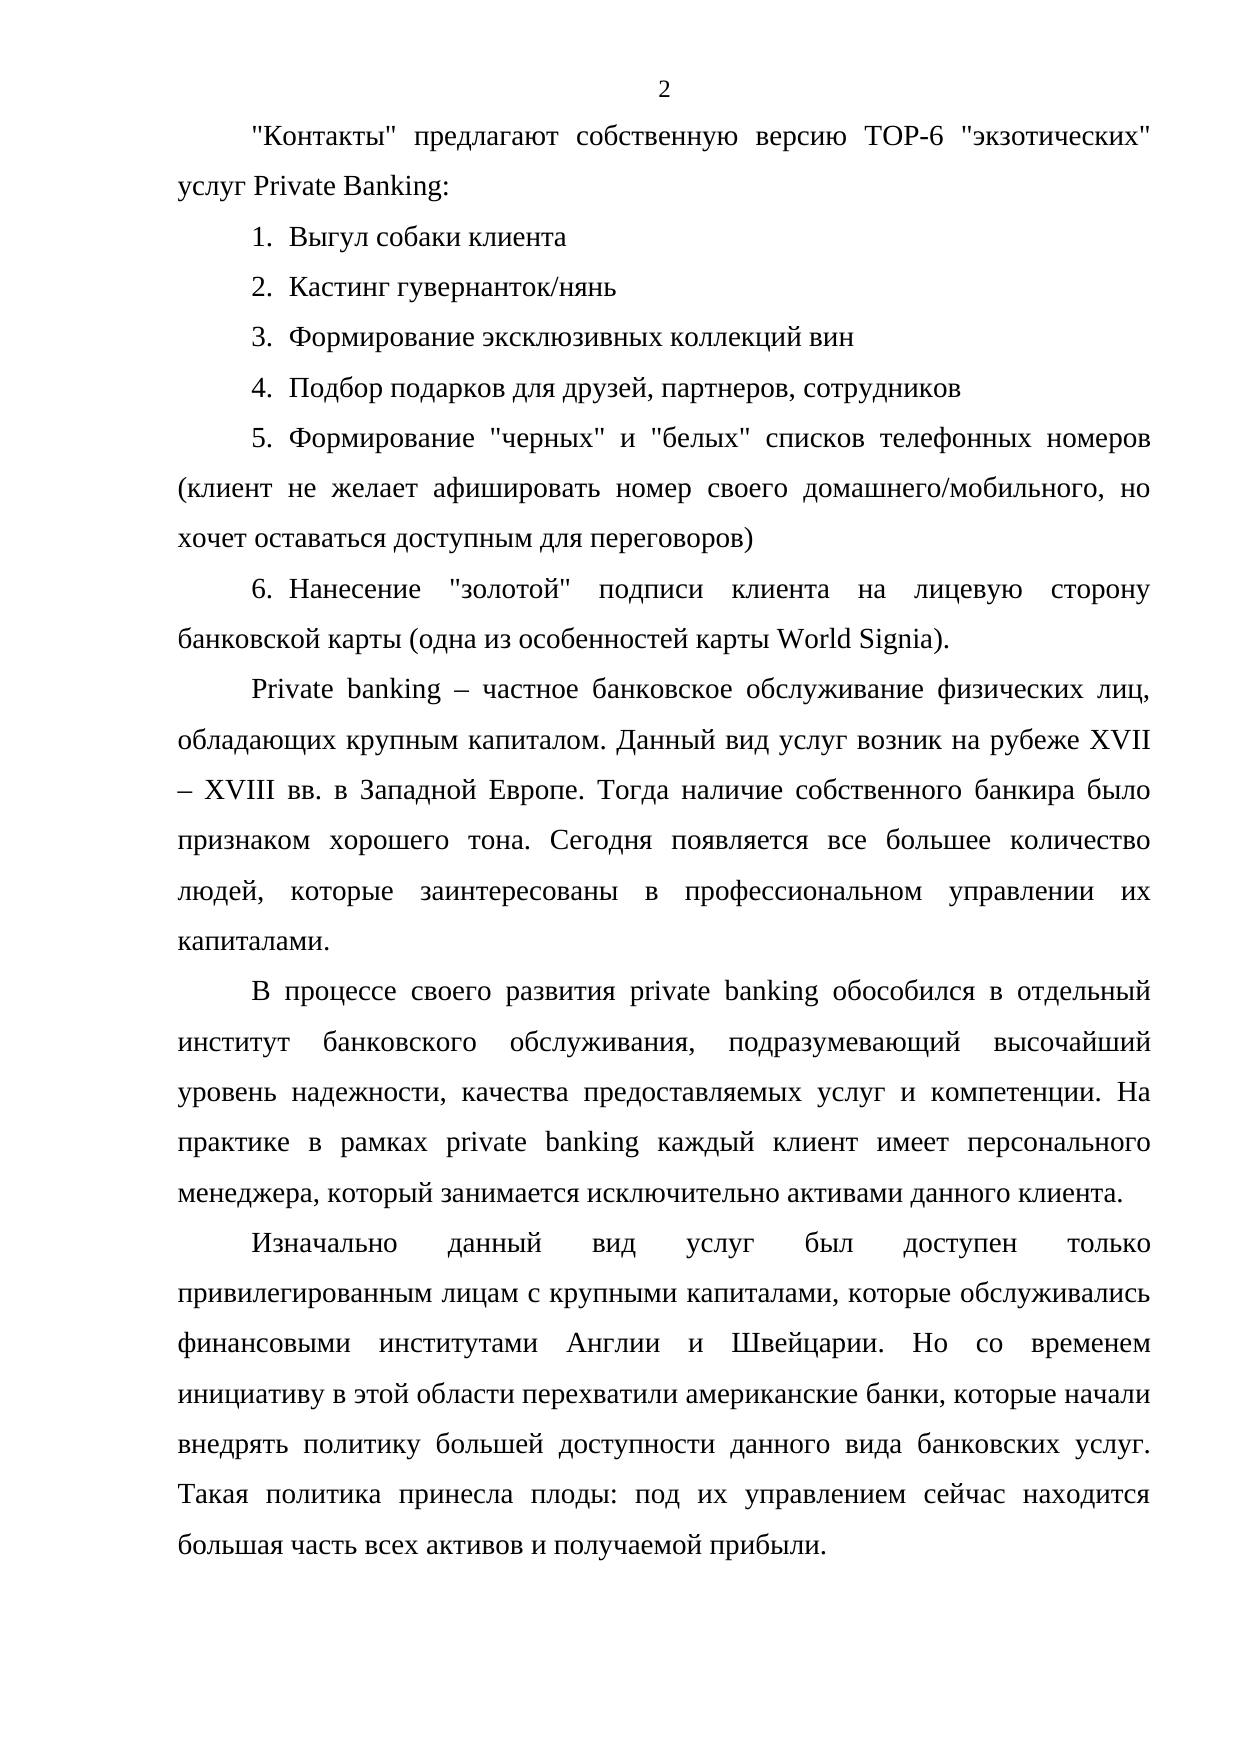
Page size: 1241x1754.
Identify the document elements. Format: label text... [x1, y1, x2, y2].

list Формирование эксклюзивных коллекций вин [177, 319, 1152, 353]
list Подбор подарков для друзей, партнеров, сотрудников [177, 370, 1152, 403]
text "Контакты" предлагают собственную версию ТОР-6 "экзотических" услуг Private Banking: [177, 118, 1152, 202]
list Нанесение "золотой" подписи клиента на лицевую сторону банковской карты (одна из особенностей карты World Signia). [177, 571, 1152, 655]
list Кастинг гувернанток/нянь [177, 269, 1152, 303]
text Изначально данный вид услуг был доступен только привилегированным лицам с крупными капиталами, которые обслуживались финансовыми институтами Англии и Швейцарии. Но со временем инициативу в этой области перехватили американские банки, которые начали внедрять политику большей доступности данного вида банковских услуг. Такая политика принесла плоды: под их управлением сейчас находится большая часть всех активов и получаемой прибыли. [177, 1225, 1152, 1560]
text Private banking – частное банковское обслуживание физических лиц, обладающих крупным капиталом. Данный вид услуг возник на рубеже XVII – XVIII вв. в Западной Европе. Тогда наличие собственного банкира было признаком хорошего тона. Сегодня появляется все большее количество людей, которые заинтересованы в профессиональном управлении их капиталами. [177, 672, 1152, 957]
list Формирование "черных" и "белых" списков телефонных номеров (клиент не желает афишировать номер своего домашнего/мобильного, но хочет оставаться доступным для переговоров) [177, 420, 1152, 554]
list Выгул собаки клиента [177, 219, 1152, 252]
text В процессе своего развития private banking обособился в отдельный институт банковского обслуживания, подразумевающий высочайший уровень надежности, качества предоставляемых услуг и компетенции. На практике в рамках private banking каждый клиент имеет персонального менеджера, который занимается исключительно активами данного клиента. [177, 973, 1152, 1208]
